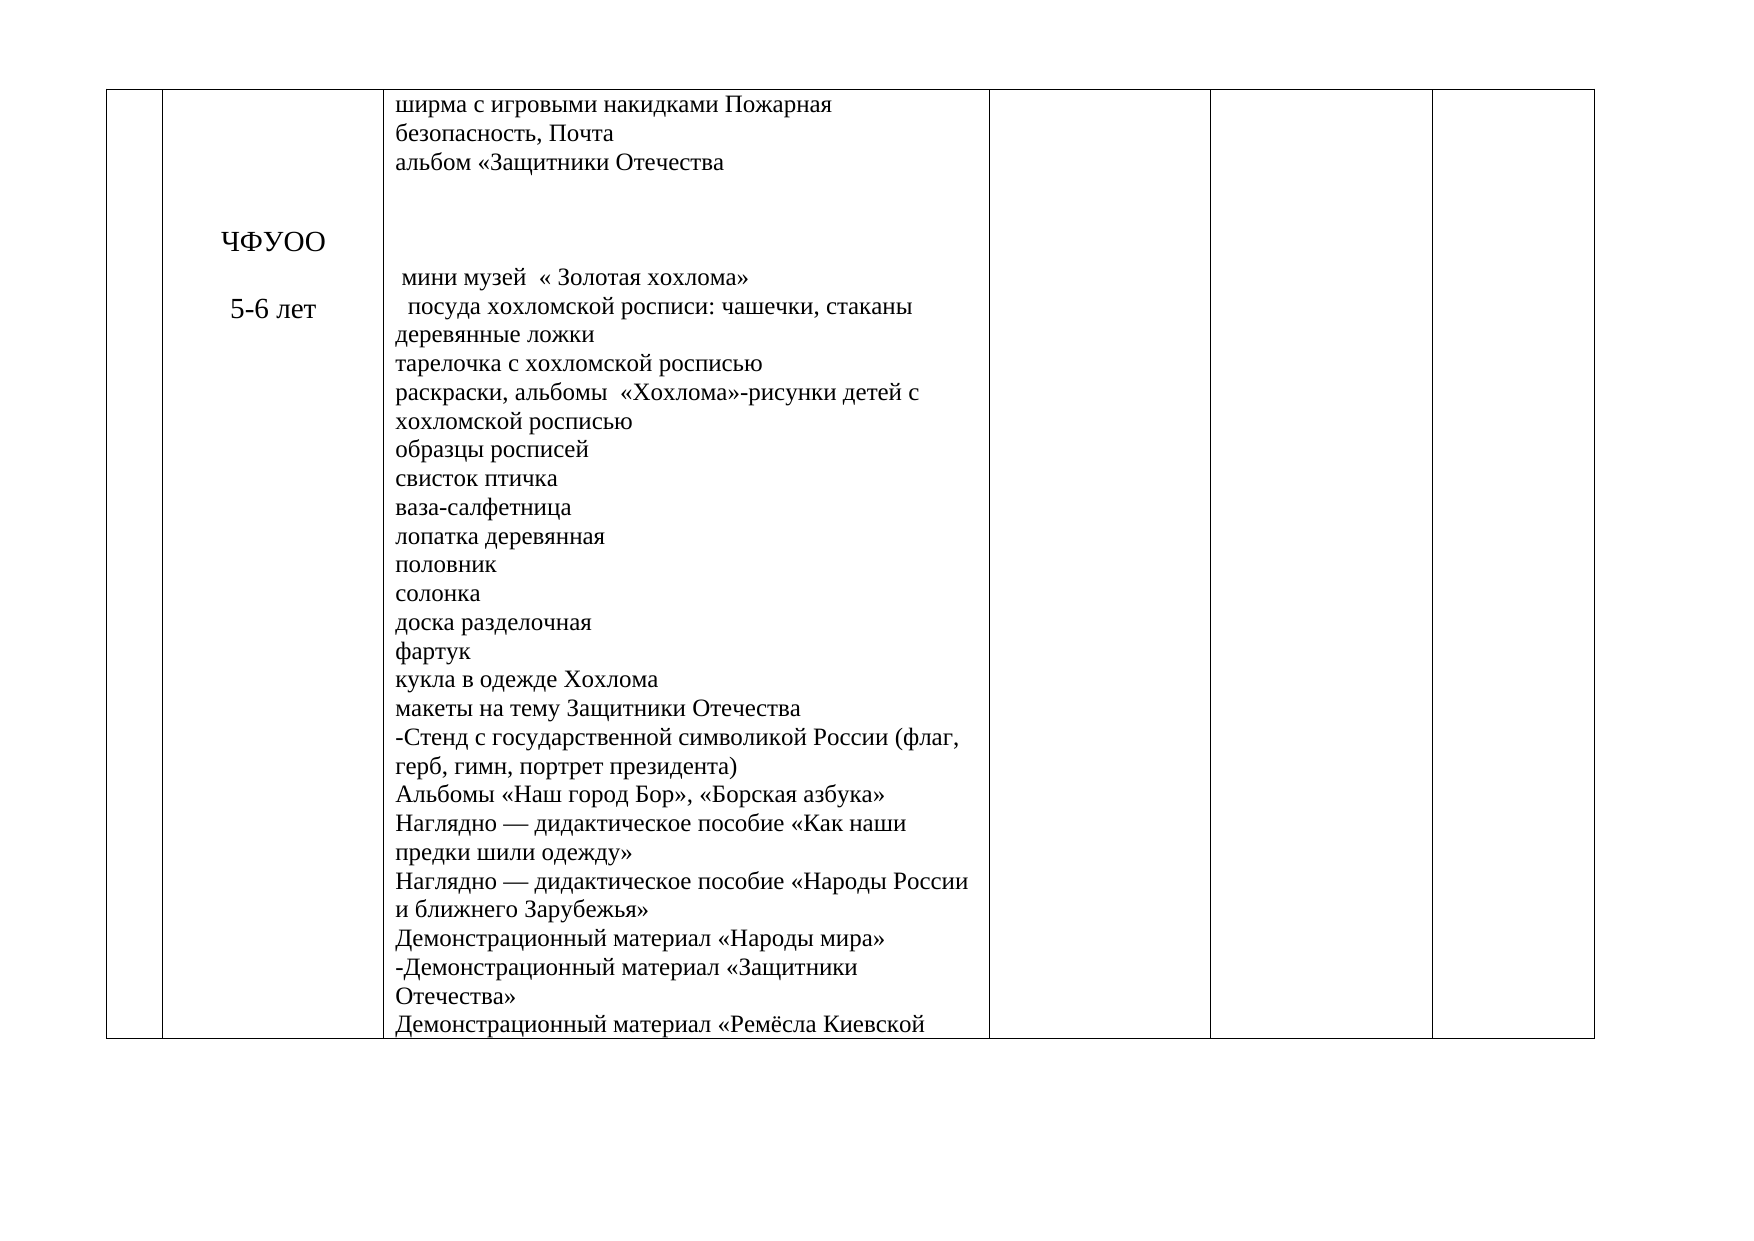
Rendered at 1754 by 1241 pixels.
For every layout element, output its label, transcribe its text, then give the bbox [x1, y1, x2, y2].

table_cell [384, 90, 989, 1038]
table_cell [1211, 90, 1432, 1038]
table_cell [163, 90, 383, 1038]
table_cell 9 [107, 90, 162, 1038]
table_cell [990, 90, 1210, 1038]
table_cell [1433, 90, 1594, 1038]
